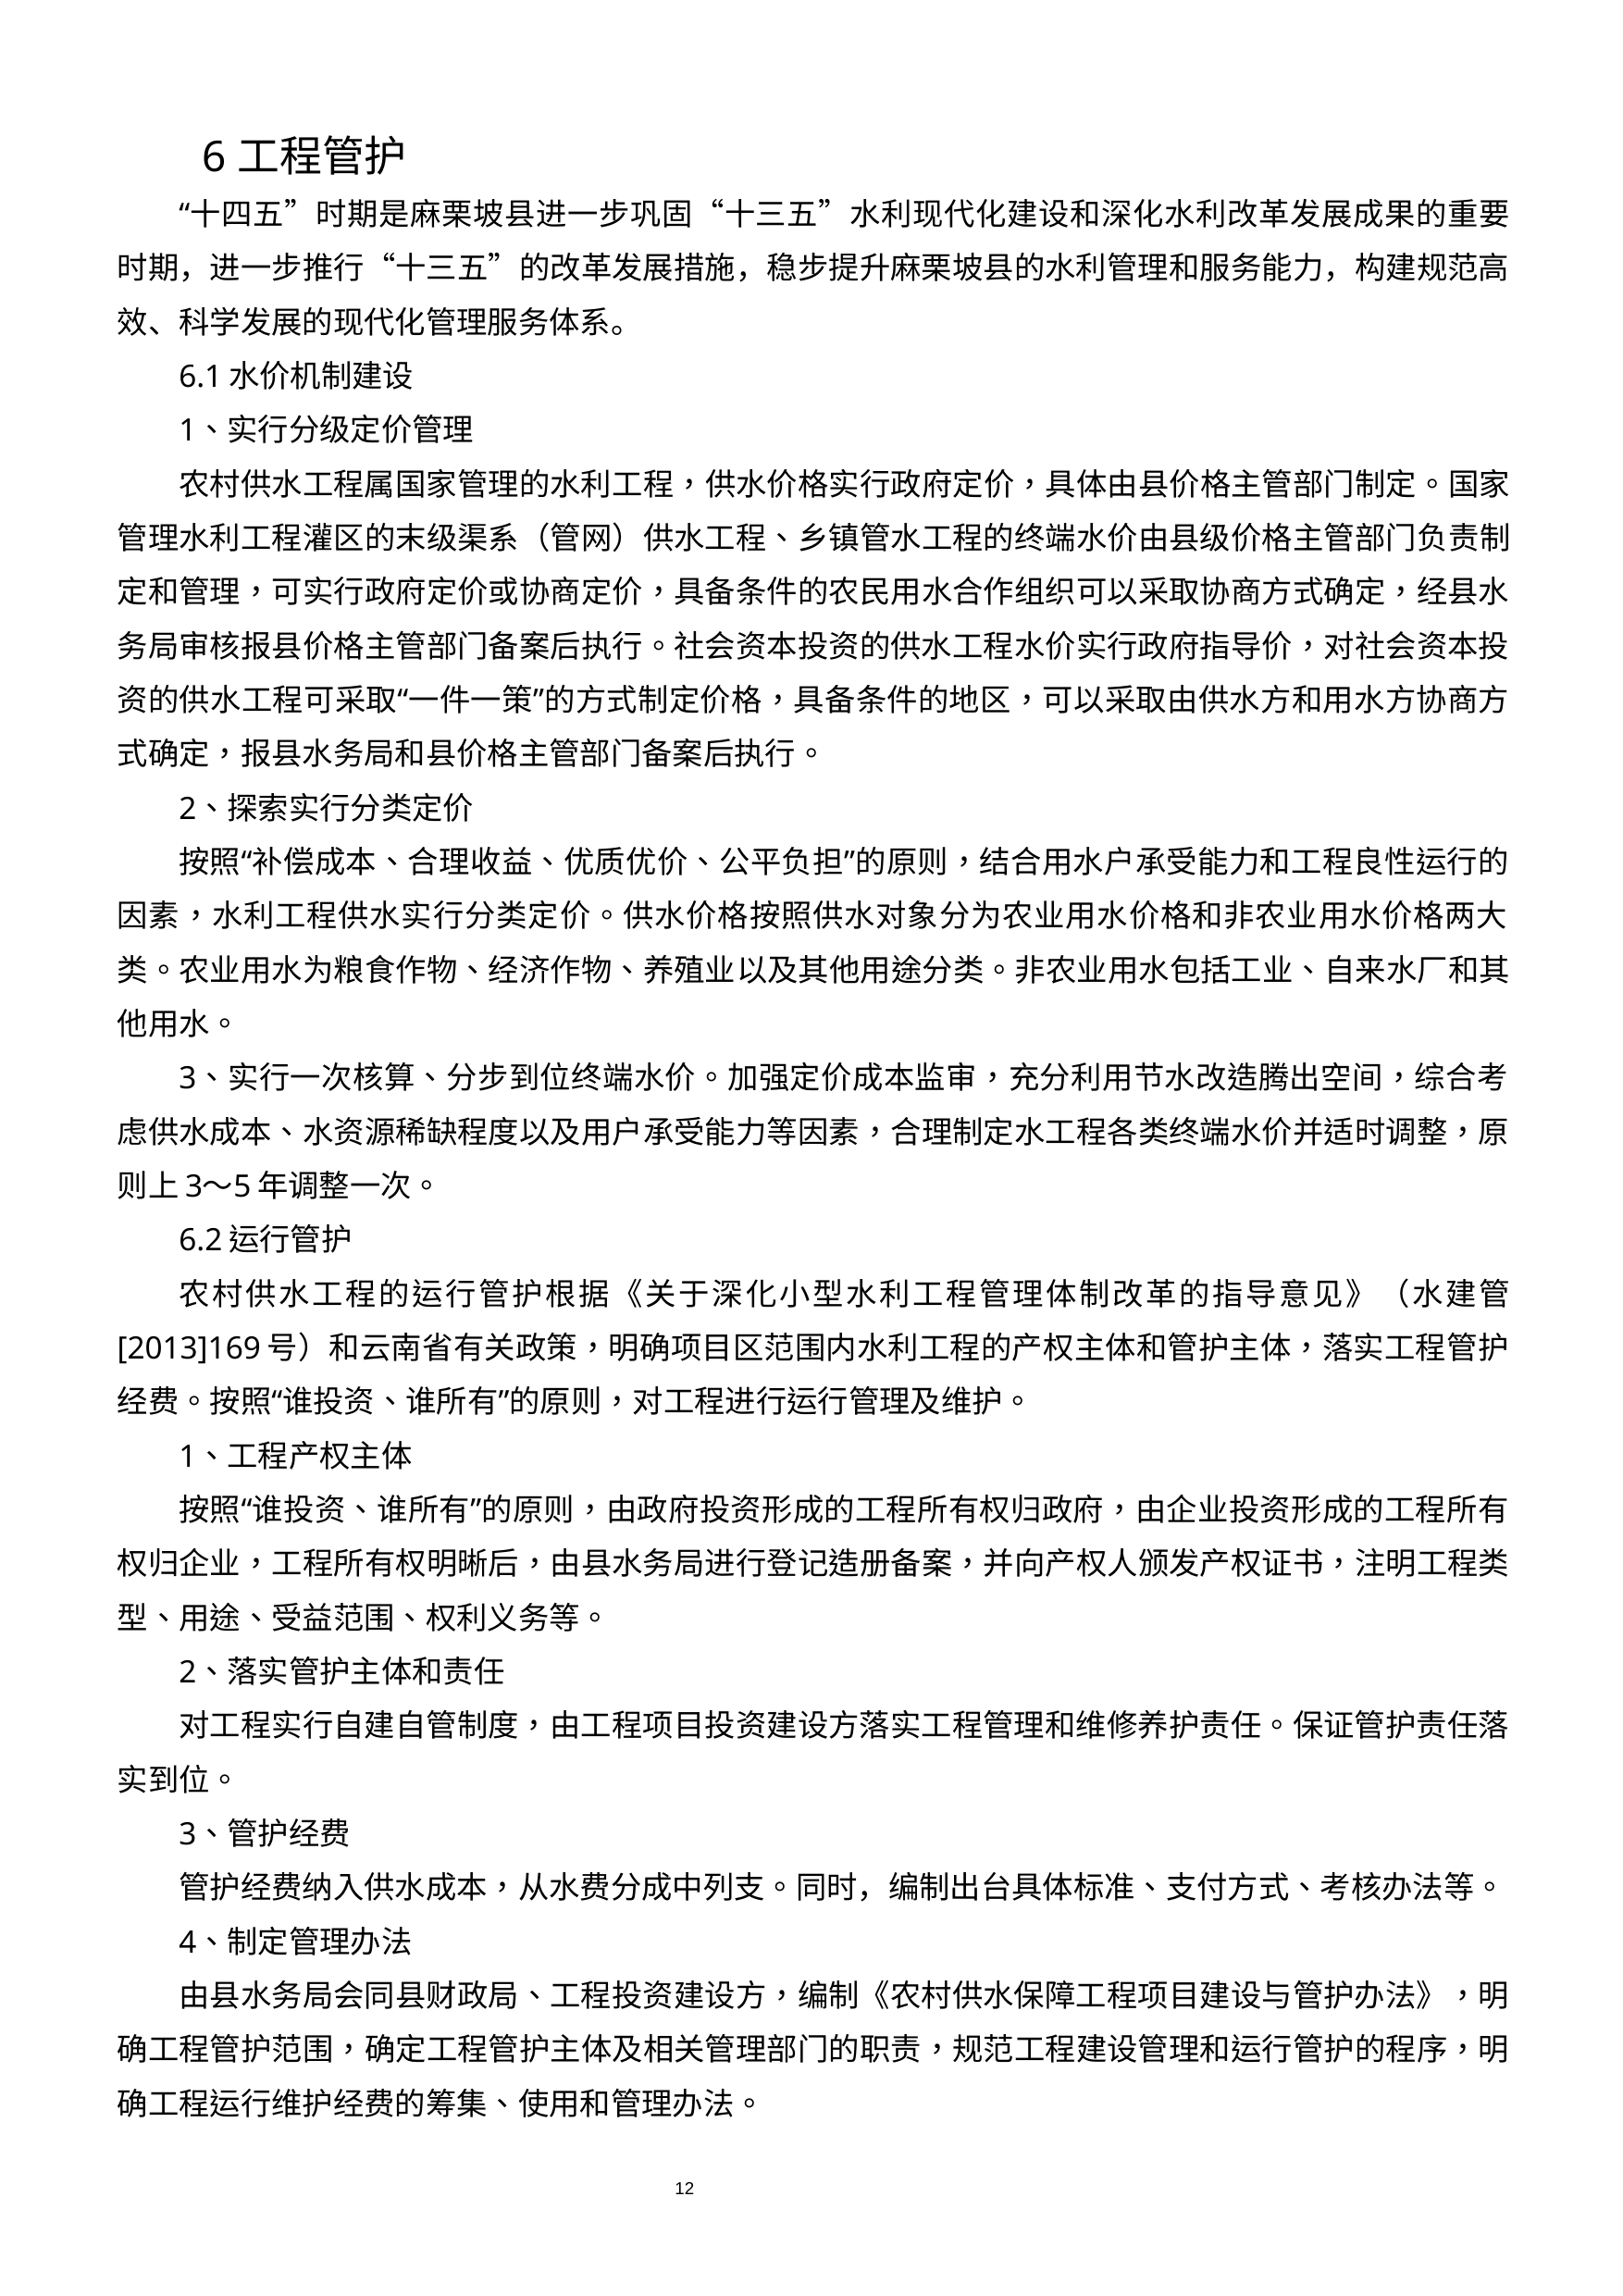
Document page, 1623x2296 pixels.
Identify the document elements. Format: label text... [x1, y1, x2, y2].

text 2、落实管护主体和责任 [117, 1640, 1510, 1694]
text 6.1水价机制建设 [117, 344, 1510, 398]
text 管护经费纳入供水成本，从水费分成中列支。同时，编制出台具体标准、支付方式、考核办法等。 [117, 1855, 1510, 1909]
text 6 工程管护 [117, 128, 1510, 182]
text 1、实行分级定价管理 [117, 398, 1510, 452]
text “十四五”时期是麻栗坡县进一步巩固“十三五”水利现代化建设和深化水利改革发展成果的重要时期，进一步推行“十三五”的改革发展措施，稳步提升麻栗坡县的水利管理和服务能力，构建规范高效、科学发展的现代化管理服务体系。 [117, 182, 1510, 344]
text 农村供水工程的运行管护根据《关于深化小型水利工程管理体制改革的指导意见》（水建管[2013]169号）和云南省有关政策，明确项目区范围内水利工程的产权主体和管护主体，落实工程管护经费。按照“谁投资、谁所有”的原则，对工程进行运行管理及维护。 [117, 1261, 1510, 1423]
text 4、制定管理办法 [117, 1909, 1510, 1964]
text 农村供水工程属国家管理的水利工程，供水价格实行政府定价，具体由县价格主管部门制定。国家管理水利工程灌区的末级渠系（管网）供水工程、乡镇管水工程的终端水价由县级价格主管部门负责制定和管理，可实行政府定价或协商定价，具备条件的农民用水合作组织可以采取协商方式确定，经县水务局审核报县价格主管部门备案后执行。社会资本投资的供水工程水价实行政府指导价，对社会资本投资的供水工程可采取“一件一策”的方式制定价格，具备条件的地区，可以采取由供水方和用水方协商方式确定，报县水务局和县价格主管部门备案后执行。 [117, 452, 1510, 776]
text 按照“谁投资、谁所有”的原则，由政府投资形成的工程所有权归政府，由企业投资形成的工程所有权归企业，工程所有权明晰后，由县水务局进行登记造册备案，并向产权人颁发产权证书，注明工程类型、用途、受益范围、权利义务等。 [117, 1478, 1510, 1640]
text 由县水务局会同县财政局、工程投资建设方，编制《农村供水保障工程项目建设与管护办法》，明确工程管护范围，确定工程管护主体及相关管理部门的职责，规范工程建设管理和运行管护的程序，明确工程运行维护经费的筹集、使用和管理办法。 [117, 1964, 1510, 2126]
text 1、工程产权主体 [117, 1423, 1510, 1478]
text 按照“补偿成本、合理收益、优质优价、公平负担”的原则，结合用水户承受能力和工程良性运行的因素，水利工程供水实行分类定价。供水价格按照供水对象分为农业用水价格和非农业用水价格两大类。农业用水为粮食作物、经济作物、养殖业以及其他用途分类。非农业用水包括工业、自来水厂和其他用水。 [117, 830, 1510, 1046]
text 2、探索实行分类定价 [117, 776, 1510, 830]
text 3、实行一次核算、分步到位终端水价。加强定价成本监审，充分利用节水改造腾出空间，综合考虑供水成本、水资源稀缺程度以及用户承受能力等因素，合理制定水工程各类终端水价并适时调整，原则上3～5年调整一次。 [117, 1046, 1510, 1208]
text 6.2运行管护 [117, 1208, 1510, 1261]
text 对工程实行自建自管制度，由工程项目投资建设方落实工程管理和维修养护责任。保证管护责任落实到位。 [117, 1694, 1510, 1802]
text 3、管护经费 [117, 1802, 1510, 1855]
